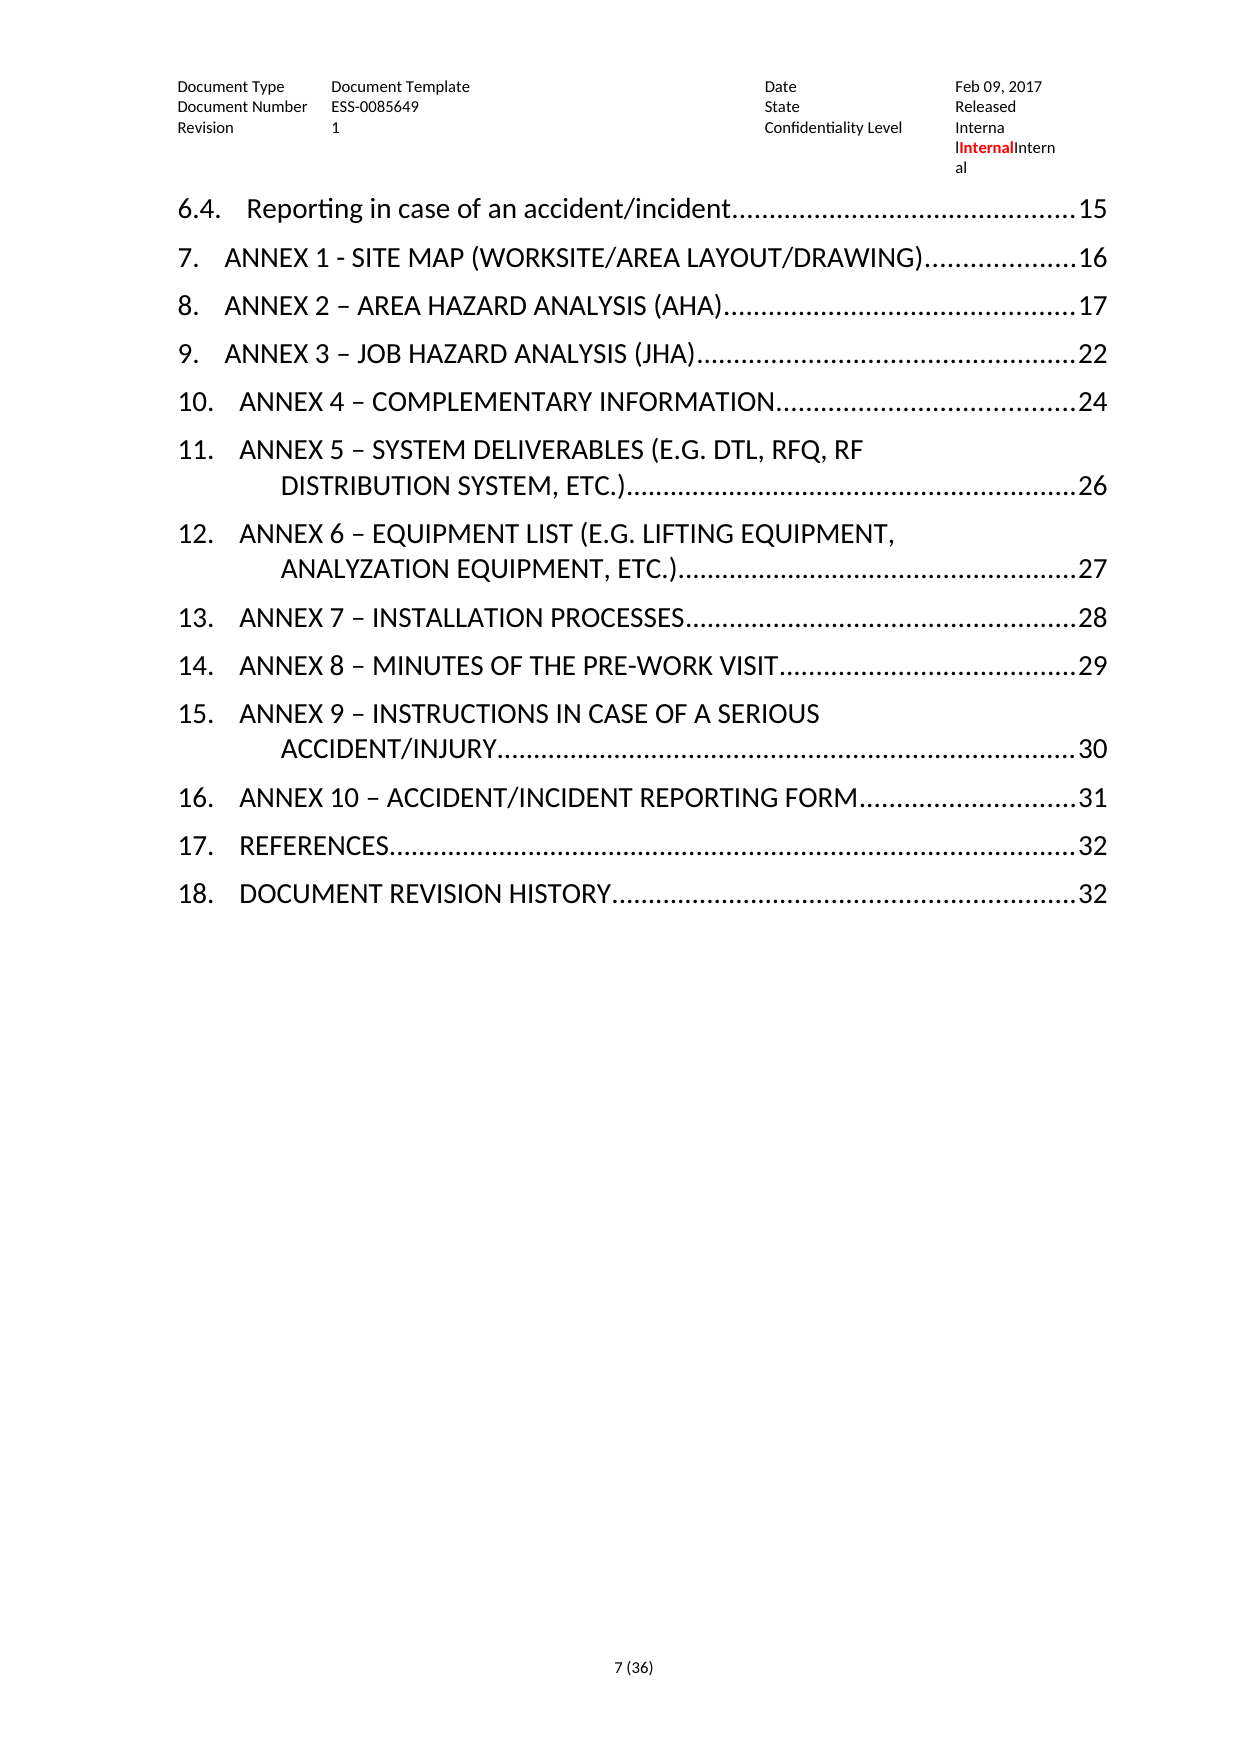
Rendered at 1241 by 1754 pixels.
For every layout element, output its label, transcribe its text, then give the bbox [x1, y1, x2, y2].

text 13. Annex 7 – Installation Processes 28 [177, 599, 1000, 634]
text 15. Annex 9 – Instructions in case of a serious accident/injury 30 [177, 695, 1000, 766]
text 8. Annex 2 – Area Hazard Analysis (AHA) 17 [177, 287, 1000, 322]
text 7. Annex 1 - Site Map (worksite/area layout/drawing) 16 [177, 239, 1000, 274]
text 14. Annex 8 – Minutes of the pre-work visit 29 [177, 647, 1000, 682]
text 16. Annex 10 – Accident/incident reporting form 31 [177, 779, 1000, 814]
text 9. Annex 3 – Job Hazard Analysis (JHA) 22 [177, 335, 1000, 371]
text 12. Annex 6 – Equipment List (e.g. lifting equipment, analyzation equipment, etc.) 27 [177, 515, 1000, 586]
text 11. Annex 5 – System Deliverables (e.g. DTL, RFQ, RF distribution system, etc.) 26 [177, 431, 1000, 502]
text 17. References 32 [177, 827, 1000, 862]
text 6.4. Reporting in case of an accident/incident 15 [177, 191, 1000, 226]
text 18. Document Revision history 32 [177, 875, 1000, 911]
text 10. Annex 4 – Complementary information 24 [177, 383, 1000, 419]
